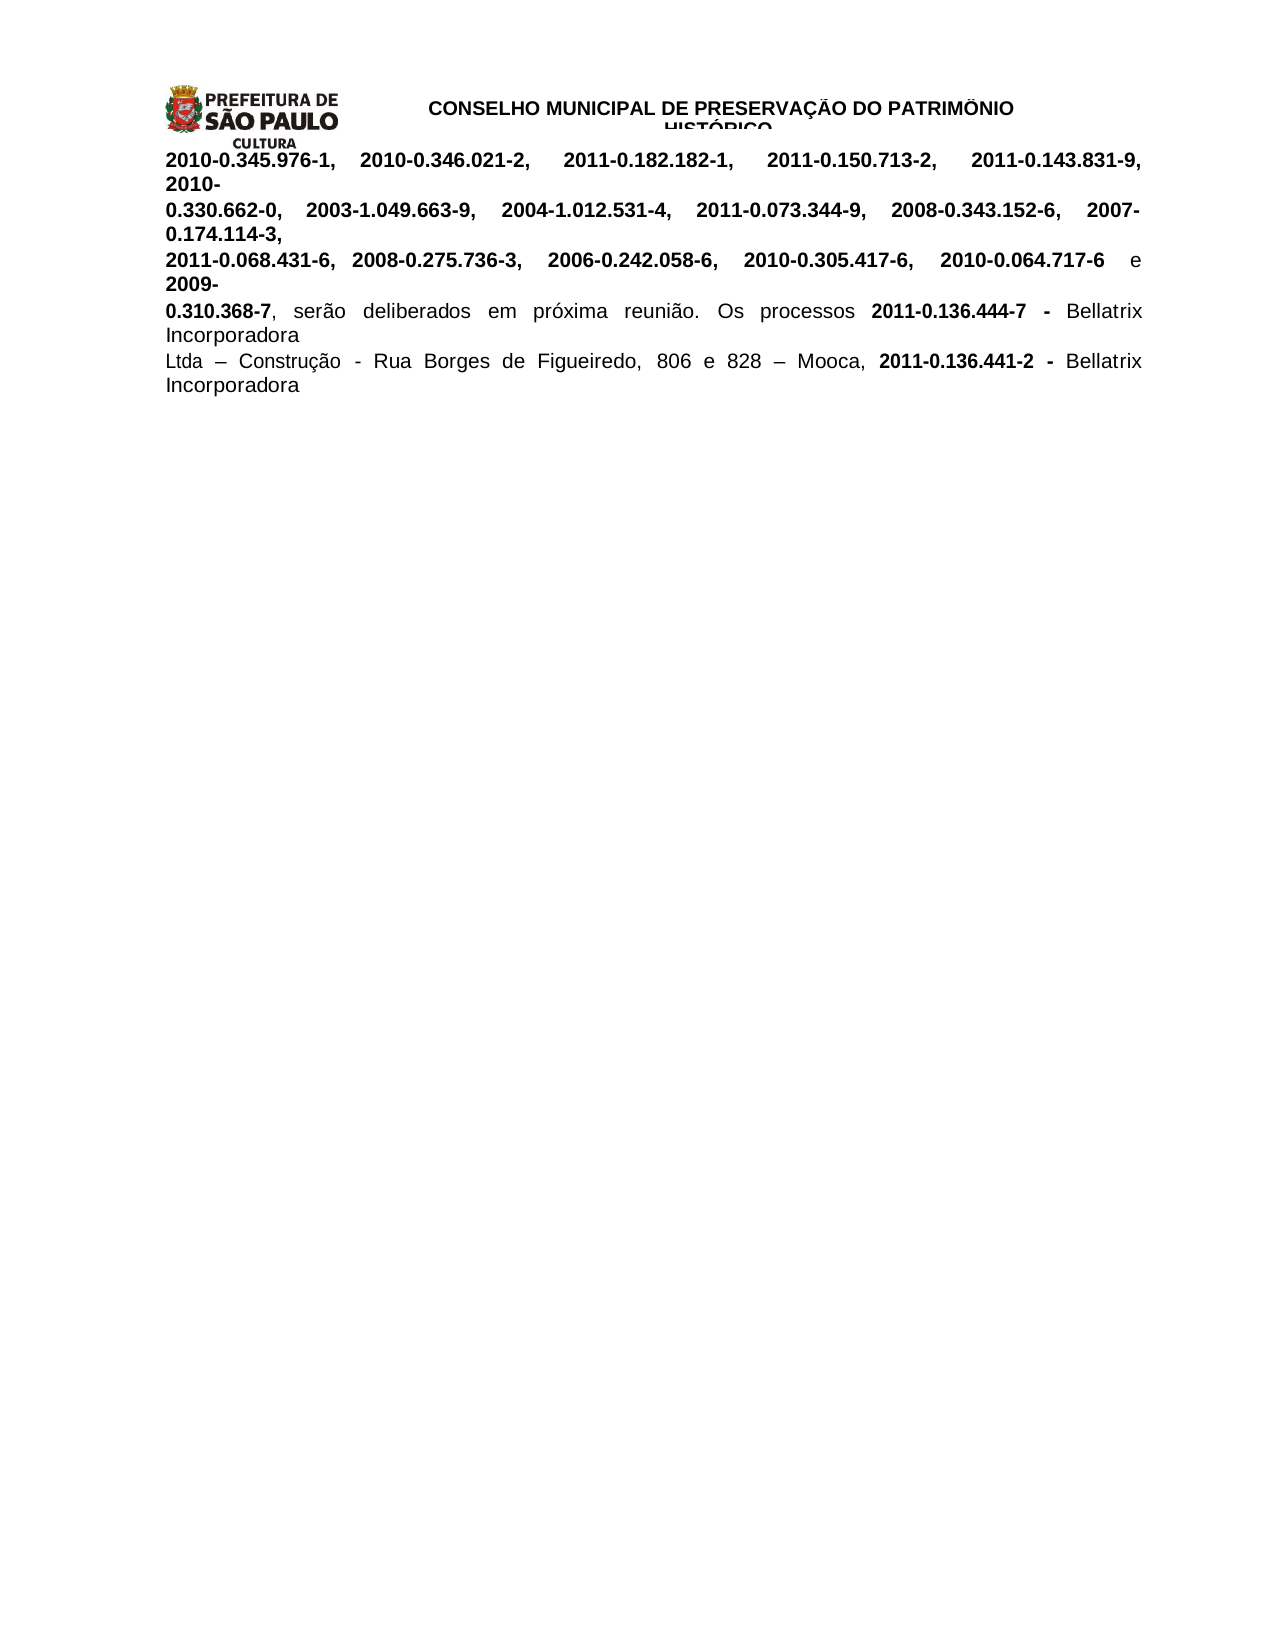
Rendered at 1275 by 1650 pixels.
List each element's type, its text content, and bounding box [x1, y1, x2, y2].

text Ltda – Construção - Rua Borges de Figueiredo, 806 e 828 – Mooca, 2011-0.136.441-2 - Bellatrix Incorporadora [165, 349, 1143, 397]
text 0.310.368-7, serão deliberados em próxima reunião. Os processos 2011-0.136.444-7 - Bellatrix Incorporadora [165, 298, 1143, 346]
picture [165, 85, 338, 148]
text 0.330.662-0, 2003-1.049.663-9, 2004-1.012.531-4, 2011-0.073.344-9, 2008-0.343.152-6, 2007-0.174.114-3, [165, 198, 1141, 246]
text 2010-0.345.976-1, 2010-0.346.021-2, 2011-0.182.182-1, 2011-0.150.713-2, 2011-0.143.831-9, 2010- [165, 148, 1142, 196]
text 2011-0.068.431-6, 2008-0.275.736-3, 2006-0.242.058-6, 2010-0.305.417-6, 2010-0.064.717-6 e 2009- [165, 248, 1142, 296]
